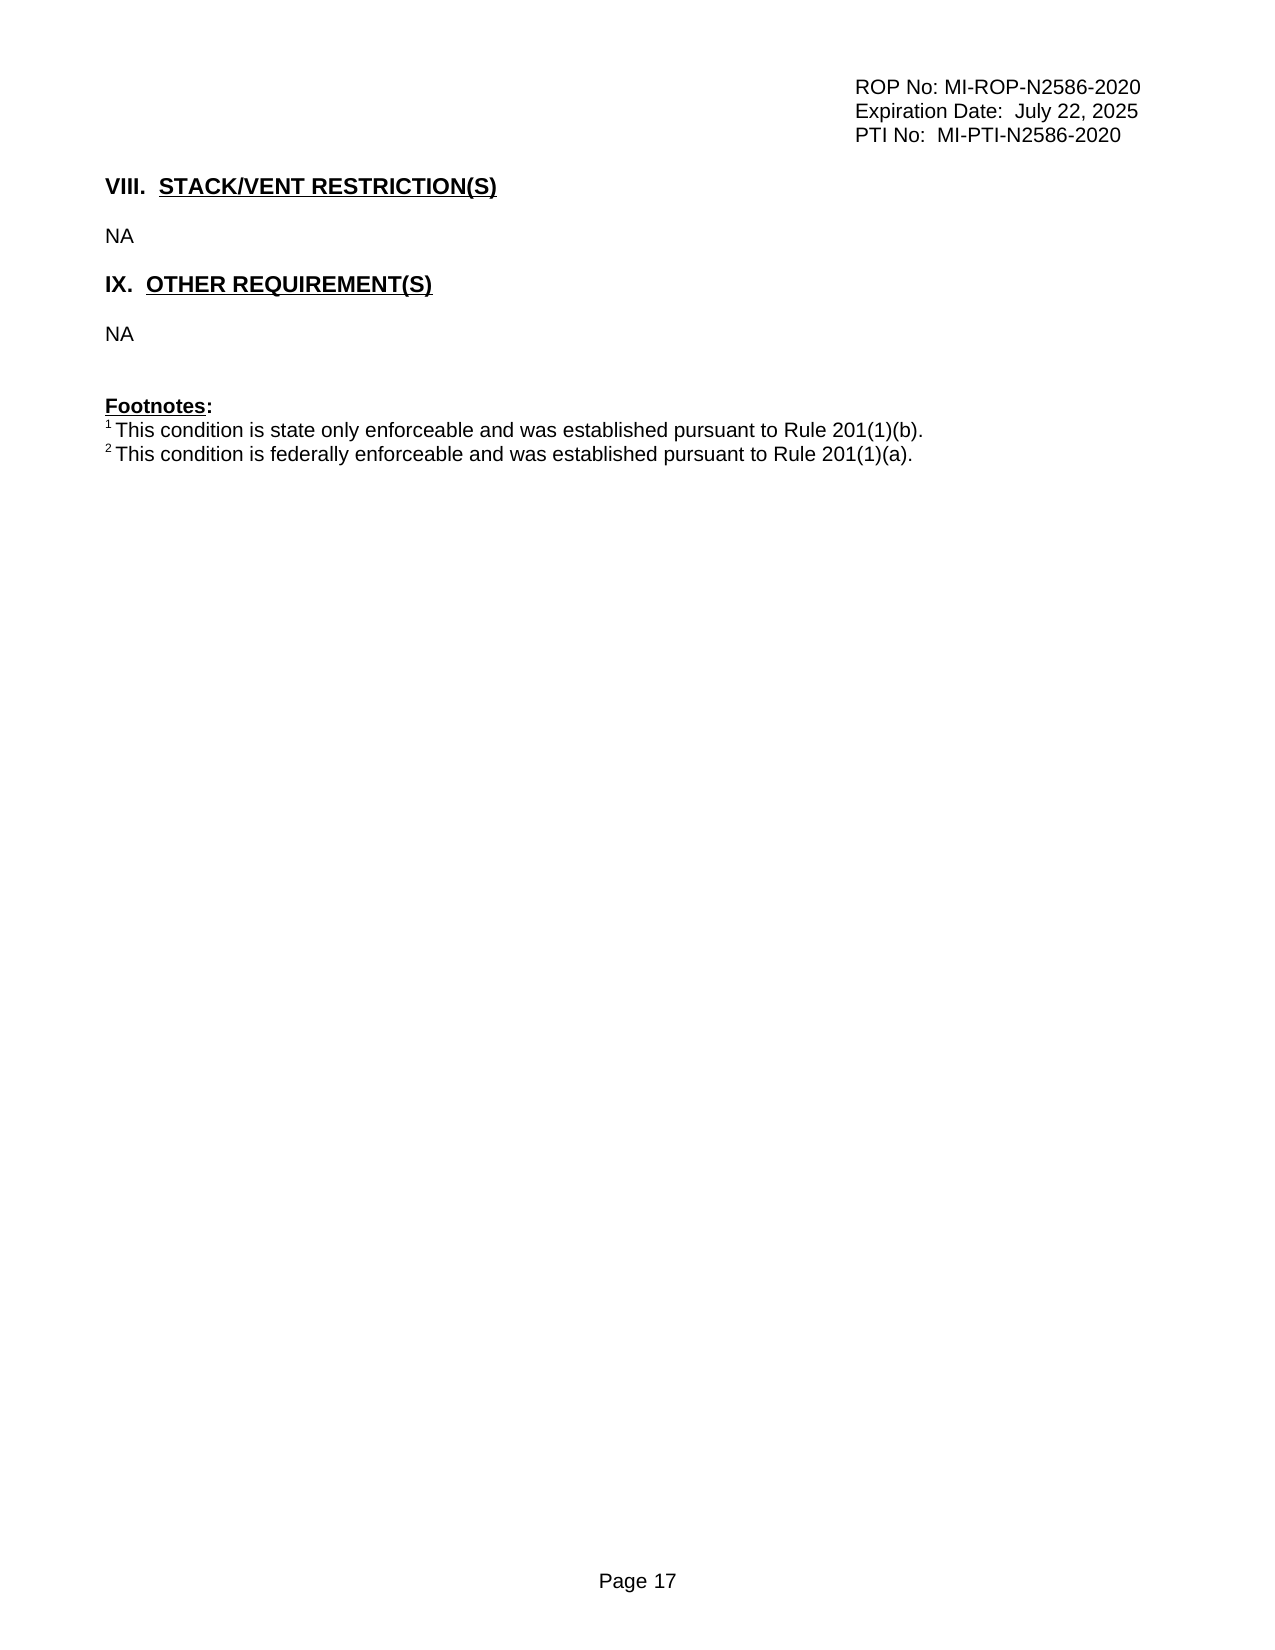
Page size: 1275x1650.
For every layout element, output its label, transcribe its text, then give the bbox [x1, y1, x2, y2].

text 1 This condition is state only enforceable and was established pursuant to Rule 201(1)(b). [105, 418, 1170, 442]
text NA [105, 223, 1170, 247]
text Footnotes: [105, 394, 1170, 418]
text NA [105, 322, 1170, 346]
text IX. OTHER REQUIREMENT(S) [105, 271, 1170, 298]
text 2 This condition is federally enforceable and was established pursuant to Rule 201(1)(a). [105, 442, 1170, 466]
text VIII. STACK/VENT RESTRICTION(S) [105, 173, 1170, 199]
